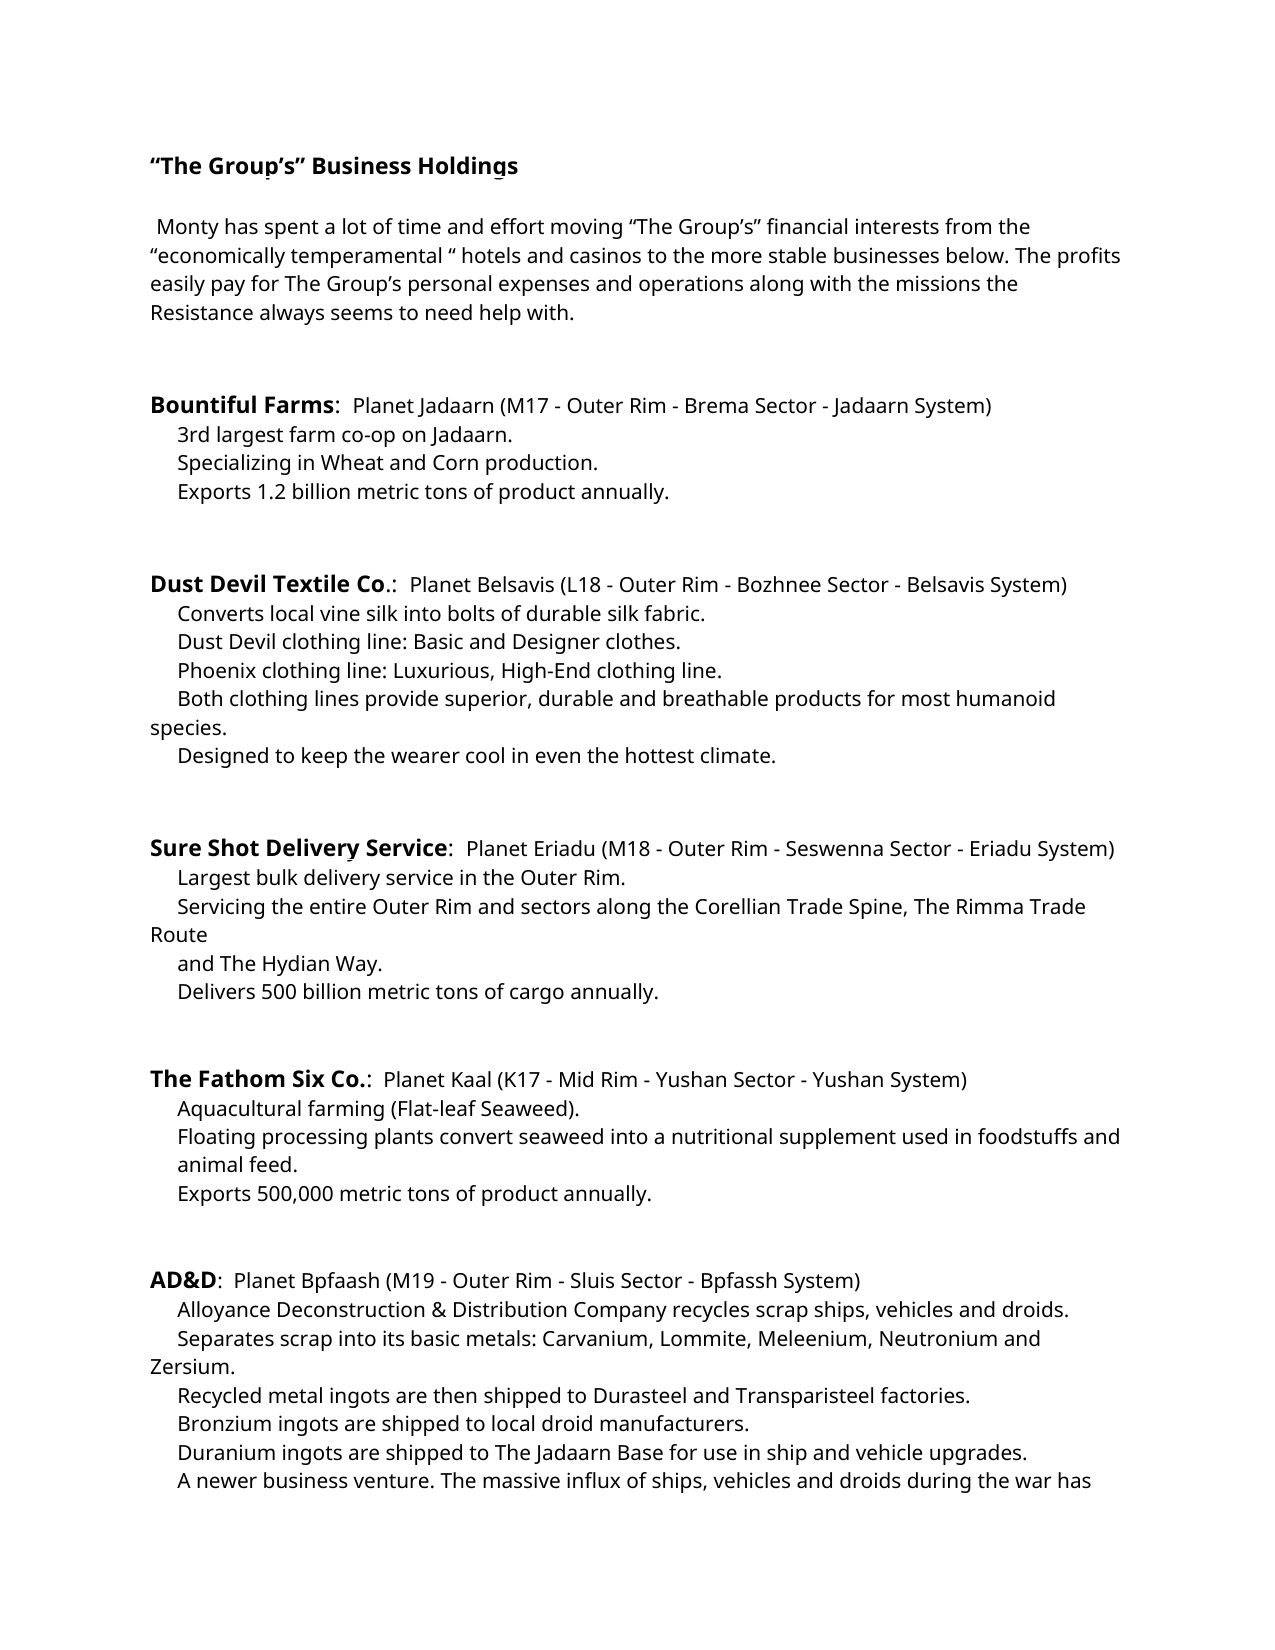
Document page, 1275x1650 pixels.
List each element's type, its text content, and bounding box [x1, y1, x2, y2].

text Phoenix clothing line: Luxurious, High-End clothing line. [150, 656, 1125, 684]
text animal feed. [150, 1151, 1125, 1179]
text Dust Devil Textile Co.: Planet Belsavis (L18 - Outer Rim - Bozhnee Sector - Belsavis System) [150, 568, 1125, 599]
text Sure Shot Delivery Service: Planet Eriadu (M18 - Outer Rim - Seswenna Sector - Eriadu System) [150, 832, 1125, 863]
text and The Hydian Way. [150, 949, 1125, 977]
text Largest bulk delivery service in the Outer Rim. [150, 863, 1125, 892]
text A newer business venture. The massive influx of ships, vehicles and droids during the war has [150, 1466, 1125, 1495]
text “The Group’s” Business Holdings [150, 150, 1125, 181]
text Delivers 500 billion metric tons of cargo annually. [150, 977, 1125, 1006]
text Floating processing plants convert seaweed into a nutritional supplement used in foodstuffs and [150, 1122, 1125, 1151]
text Recycled metal ingots are then shipped to Durasteel and Transparisteel factories. [150, 1381, 1125, 1409]
text Designed to keep the wearer cool in even the hottest climate. [150, 741, 1125, 770]
text Bronzium ingots are shipped to local droid manufacturers. [150, 1409, 1125, 1438]
text AD&D: Planet Bpfaash (M19 - Outer Rim - Sluis Sector - Bpfassh System) [150, 1264, 1125, 1296]
text Monty has spent a lot of time and effort moving “The Group’s” financial interests from the “economically temperamental “ hotels and casinos to the more stable businesses below. The profits easily pay for The Group’s personal expenses and operations along with the missions the Resistance always seems to need help with. [150, 212, 1125, 326]
text Both clothing lines provide superior, durable and breathable products for most humanoid species. [150, 684, 1125, 741]
text Duranium ingots are shipped to The Jadaarn Base for use in ship and vehicle upgrades. [150, 1438, 1125, 1466]
text Servicing the entire Outer Rim and sectors along the Corellian Trade Spine, The Rimma Trade Route [150, 892, 1125, 949]
text Alloyance Deconstruction & Distribution Company recycles scrap ships, vehicles and droids. [150, 1296, 1125, 1324]
text Exports 500,000 metric tons of product annually. [150, 1179, 1125, 1207]
text Aquacultural farming (Flat-leaf Seaweed). [150, 1094, 1125, 1122]
text Bountiful Farms: Planet Jadaarn (M17 - Outer Rim - Brema Sector - Jadaarn System) [150, 389, 1125, 420]
text Exports 1.2 billion metric tons of product annually. [150, 477, 1125, 505]
text The Fathom Six Co.: Planet Kaal (K17 - Mid Rim - Yushan Sector - Yushan System) [150, 1062, 1125, 1094]
text 3rd largest farm co-op on Jadaarn. [150, 420, 1125, 448]
text Dust Devil clothing line: Basic and Designer clothes. [150, 627, 1125, 656]
text Separates scrap into its basic metals: Carvanium, Lommite, Meleenium, Neutronium and Zersium. [150, 1324, 1125, 1381]
text Specializing in Wheat and Corn production. [150, 448, 1125, 477]
text Converts local vine silk into bolts of durable silk fabric. [150, 599, 1125, 627]
